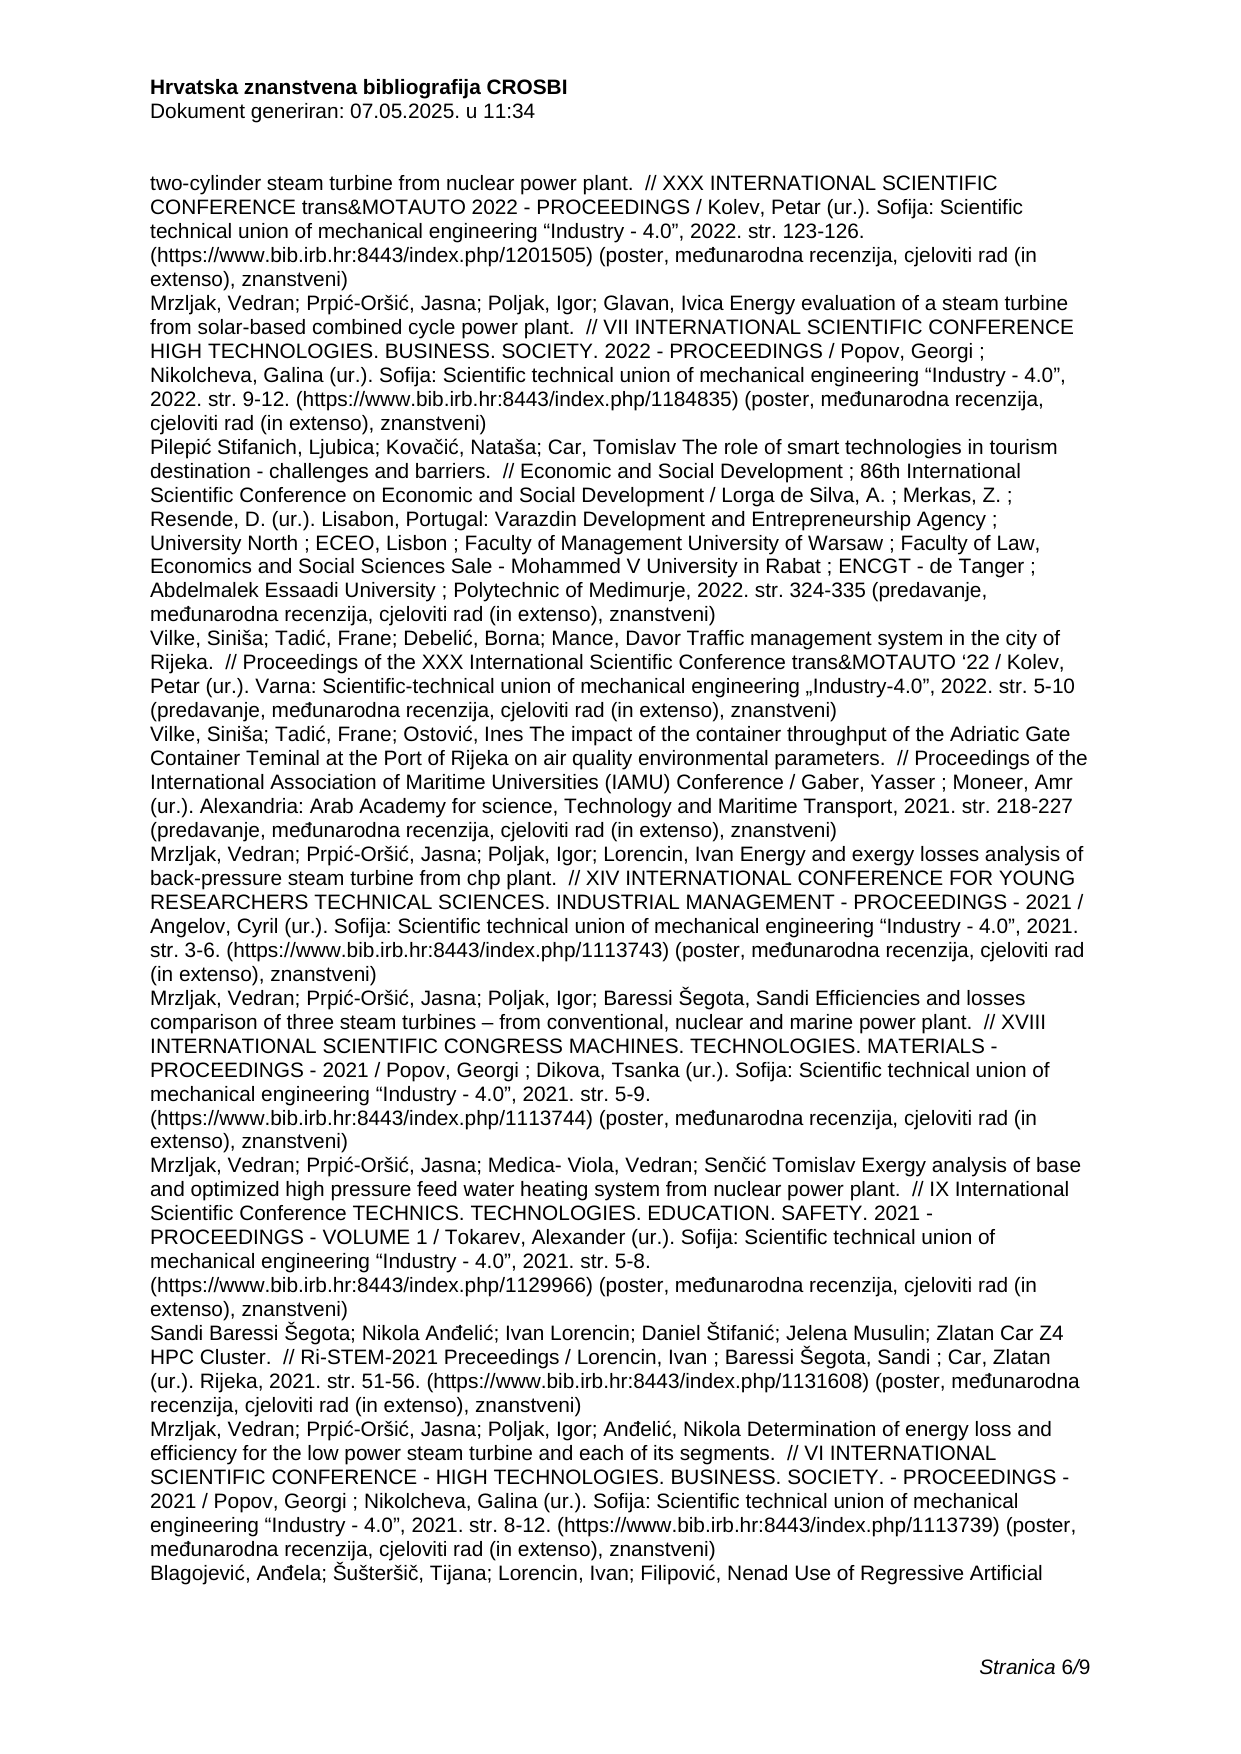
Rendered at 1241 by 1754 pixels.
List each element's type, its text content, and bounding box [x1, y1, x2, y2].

text Vilke, Siniša; Tadić, Frane; Ostović, Ines [150, 722, 1090, 842]
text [150, 171, 1090, 291]
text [150, 1561, 1090, 1584]
text Sandi Baressi Šegota; Nikola Anđelić; Ivan Lorencin; Daniel Štifanić; Jelena Musulin; Zlatan Car [150, 1321, 1090, 1417]
text Mrzljak, Vedran; Prpić-Oršić, Jasna; Poljak, Igor; Baressi Šegota, Sandi [150, 986, 1090, 1153]
text Mrzljak, Vedran; Prpić-Oršić, Jasna; Poljak, Igor; Lorencin, Ivan [150, 842, 1090, 986]
text Pilepić Stifanich, Ljubica; Kovačić, Nataša; Car, Tomislav [150, 434, 1090, 626]
text Mrzljak, Vedran; Prpić-Oršić, Jasna; Medica- Viola, Vedran; Senčić Tomislav [150, 1153, 1090, 1321]
text Mrzljak, Vedran; Prpić-Oršić, Jasna; Poljak, Igor; Glavan, Ivica [150, 291, 1090, 434]
text Vilke, Siniša; Tadić, Frane; Debelić, Borna; Mance, Davor [150, 626, 1090, 722]
text Mrzljak, Vedran; Prpić-Oršić, Jasna; Poljak, Igor; Anđelić, Nikola [150, 1417, 1090, 1561]
